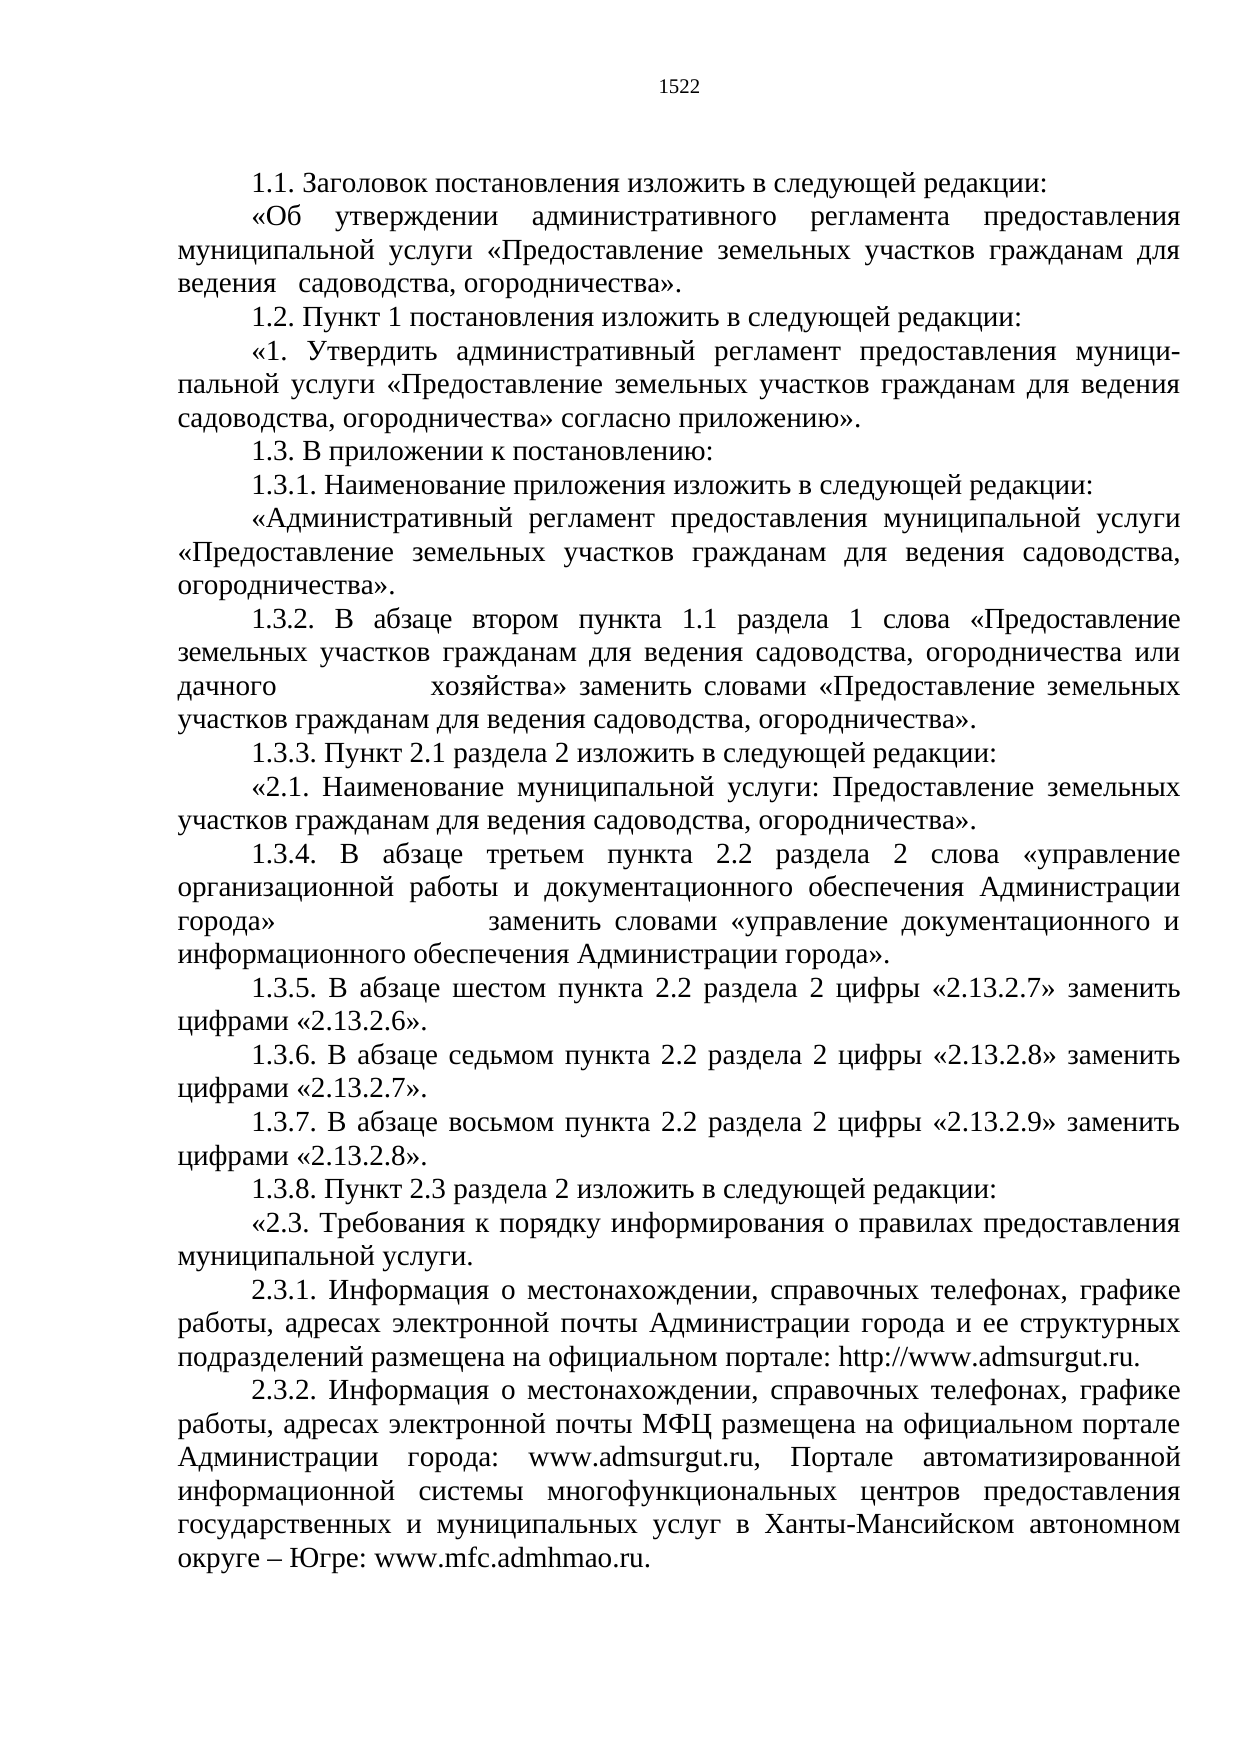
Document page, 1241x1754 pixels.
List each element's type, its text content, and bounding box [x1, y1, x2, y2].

text 1.3.8. Пункт 2.3 раздела 2 изложить в следующей редакции: [177, 1171, 1181, 1205]
title «2.3. Требования к порядку информирования о правилах предоставления муниципальной услуги. [177, 1205, 1181, 1272]
text 1.1. Заголовок постановления изложить в следующей редакции: [177, 165, 1181, 198]
text «1. Утвердить административный регламент предоставления муници- пальной услуги «Предоставление земельных участков гражданам для ведения садоводства, огородничества» согласно приложению». [177, 333, 1181, 433]
text «Административный регламент предоставления муниципальной услуги «Предоставление земельных участков гражданам для ведения садоводства, огородничества». [177, 500, 1181, 601]
text «2.1. Наименование муниципальной услуги: Предоставление земельных участков гражданам для ведения садоводства, огородничества». [177, 769, 1181, 836]
text 1.3. В приложении к постановлению: [177, 433, 1181, 467]
text 1.3.4. В абзаце третьем пункта 2.2 раздела 2 слова «управление организационной работы и документационного обеспечения Администрации города» заменить словами «управление документационного и информационного обеспечения Администрации города». [177, 836, 1181, 970]
text 1.3.7. В абзаце восьмом пункта 2.2 раздела 2 цифры «2.13.2.9» заменить цифрами «2.13.2.8». [177, 1104, 1181, 1171]
text 1.3.3. Пункт 2.1 раздела 2 изложить в следующей редакции: [177, 735, 1181, 769]
text 1.3.5. В абзаце шестом пункта 2.2 раздела 2 цифры «2.13.2.7» заменить цифрами «2.13.2.6». [177, 970, 1181, 1037]
text 1.2. Пункт 1 постановления изложить в следующей редакции: [177, 299, 1181, 333]
text 1.3.1. Наименование приложения изложить в следующей редакции: [177, 467, 1181, 500]
text 1.3.6. В абзаце седьмом пункта 2.2 раздела 2 цифры «2.13.2.8» заменить цифрами «2.13.2.7». [177, 1037, 1181, 1104]
text 1.3.2. В абзаце втором пункта 1.1 раздела 1 слова «Предоставление земельных участков гражданам для ведения садоводства, огородничества или дачного хозяйства» заменить словами «Предоставление земельных участков гражданам для ведения садоводства, огородничества». [177, 601, 1181, 735]
text 2.3.2. Информация о местонахождении, справочных телефонах, графике работы, адресах электронной почты МФЦ размещена на официальном портале Администрации города: www.admsurgut.ru, Портале автоматизированной информационной системы многофункциональных центров предоставления государственных и муниципальных услуг в Ханты-Мансийском автономном округе – Югре: www.mfc.admhmao.ru. [177, 1372, 1181, 1574]
text «Об утверждении административного регламента предоставления муниципальной услуги «Предоставление земельных участков гражданам для ведения садоводства, огородничества». [177, 198, 1181, 299]
text 2.3.1. Информация о местонахождении, справочных телефонах, графике работы, адресах электронной почты Администрации города и ее структурных подразделений размещена на официальном портале: http://www.admsurgut.ru. [177, 1272, 1181, 1372]
